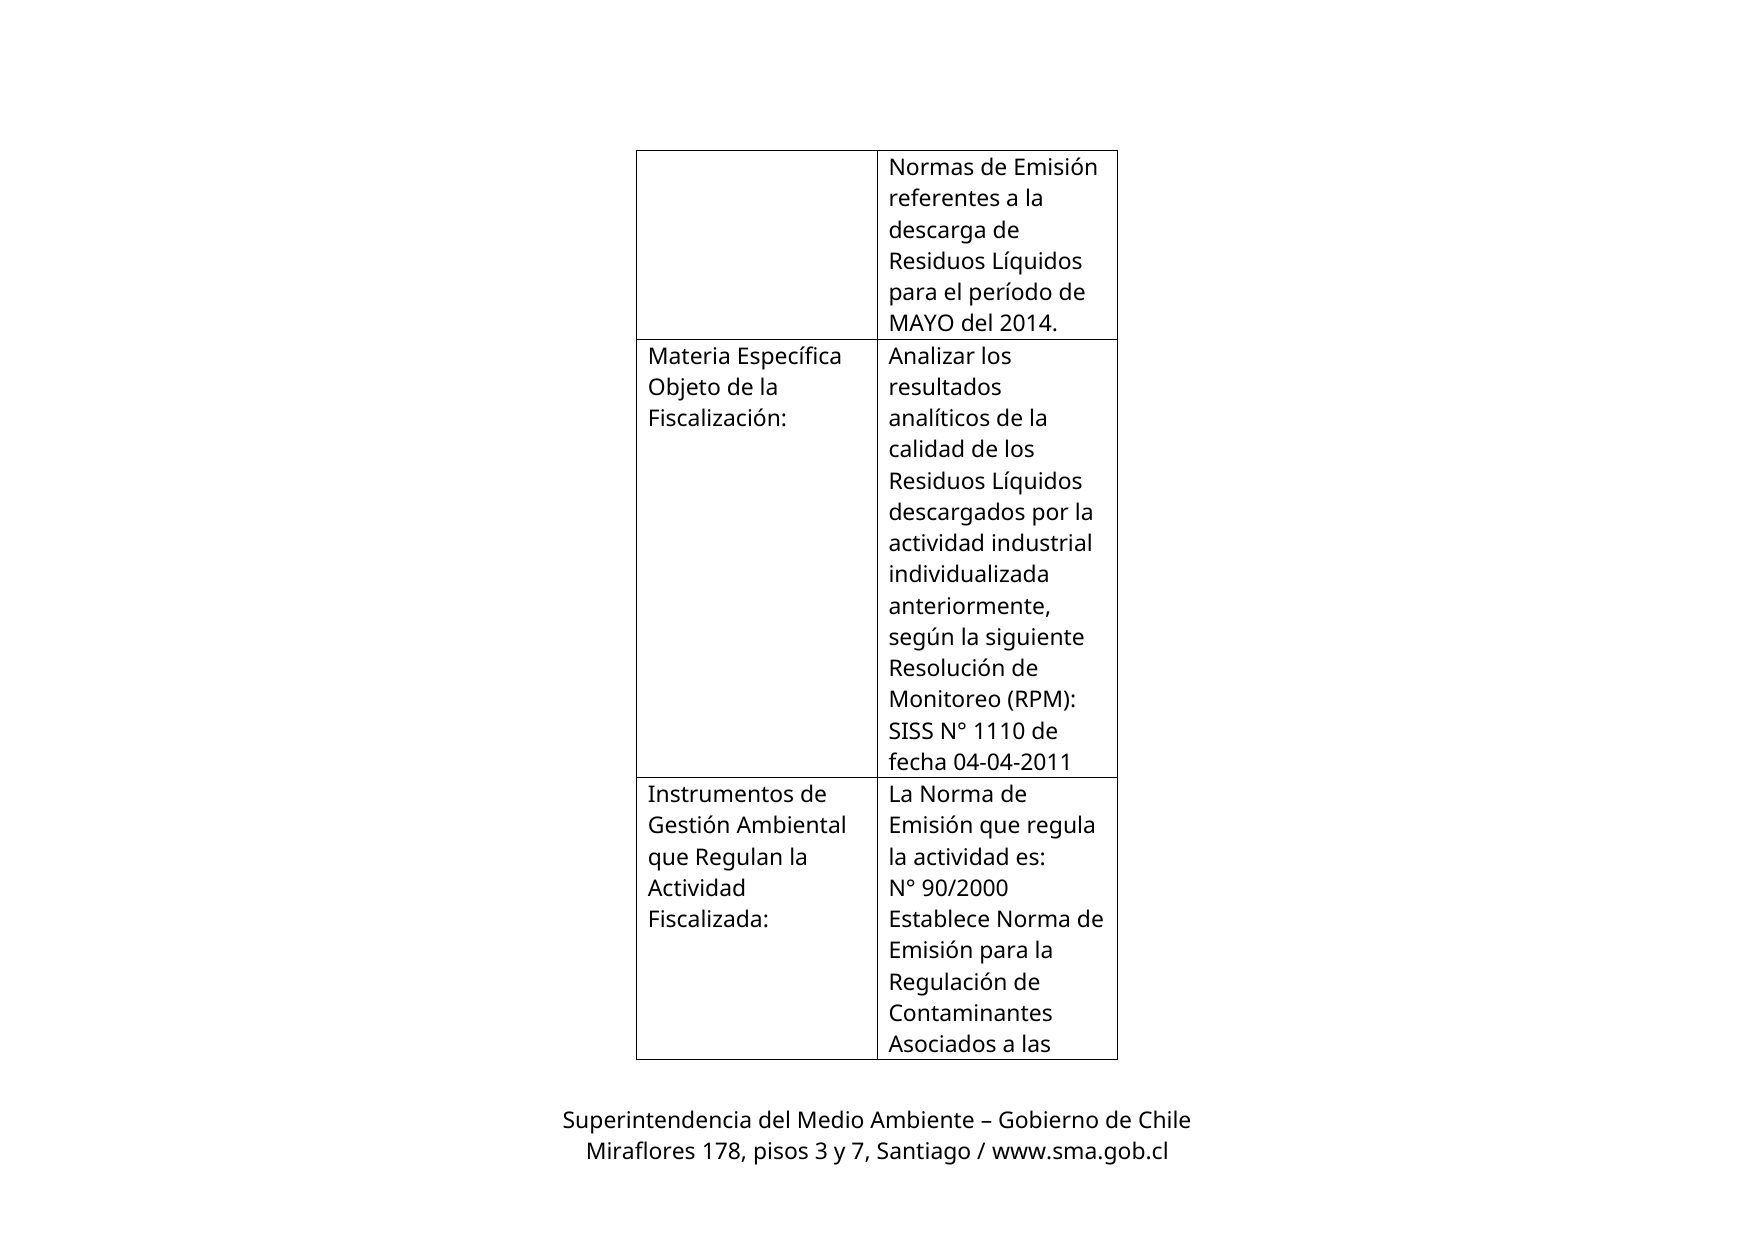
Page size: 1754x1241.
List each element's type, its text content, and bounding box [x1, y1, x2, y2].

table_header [878, 151, 1117, 338]
table_cell Analizar los resultados analíticos de la calidad de los Residuos Líquidos descargados por la actividad industrial individualizada anteriormente, según la siguiente Resolución de Monitoreo (RPM): SISS N° 1110 de fecha 04-04-2011 [878, 340, 1117, 777]
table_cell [878, 778, 1117, 1059]
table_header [637, 151, 877, 338]
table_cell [637, 778, 877, 1059]
table_cell Materia Específica Objeto de la Fiscalización: [637, 340, 877, 777]
